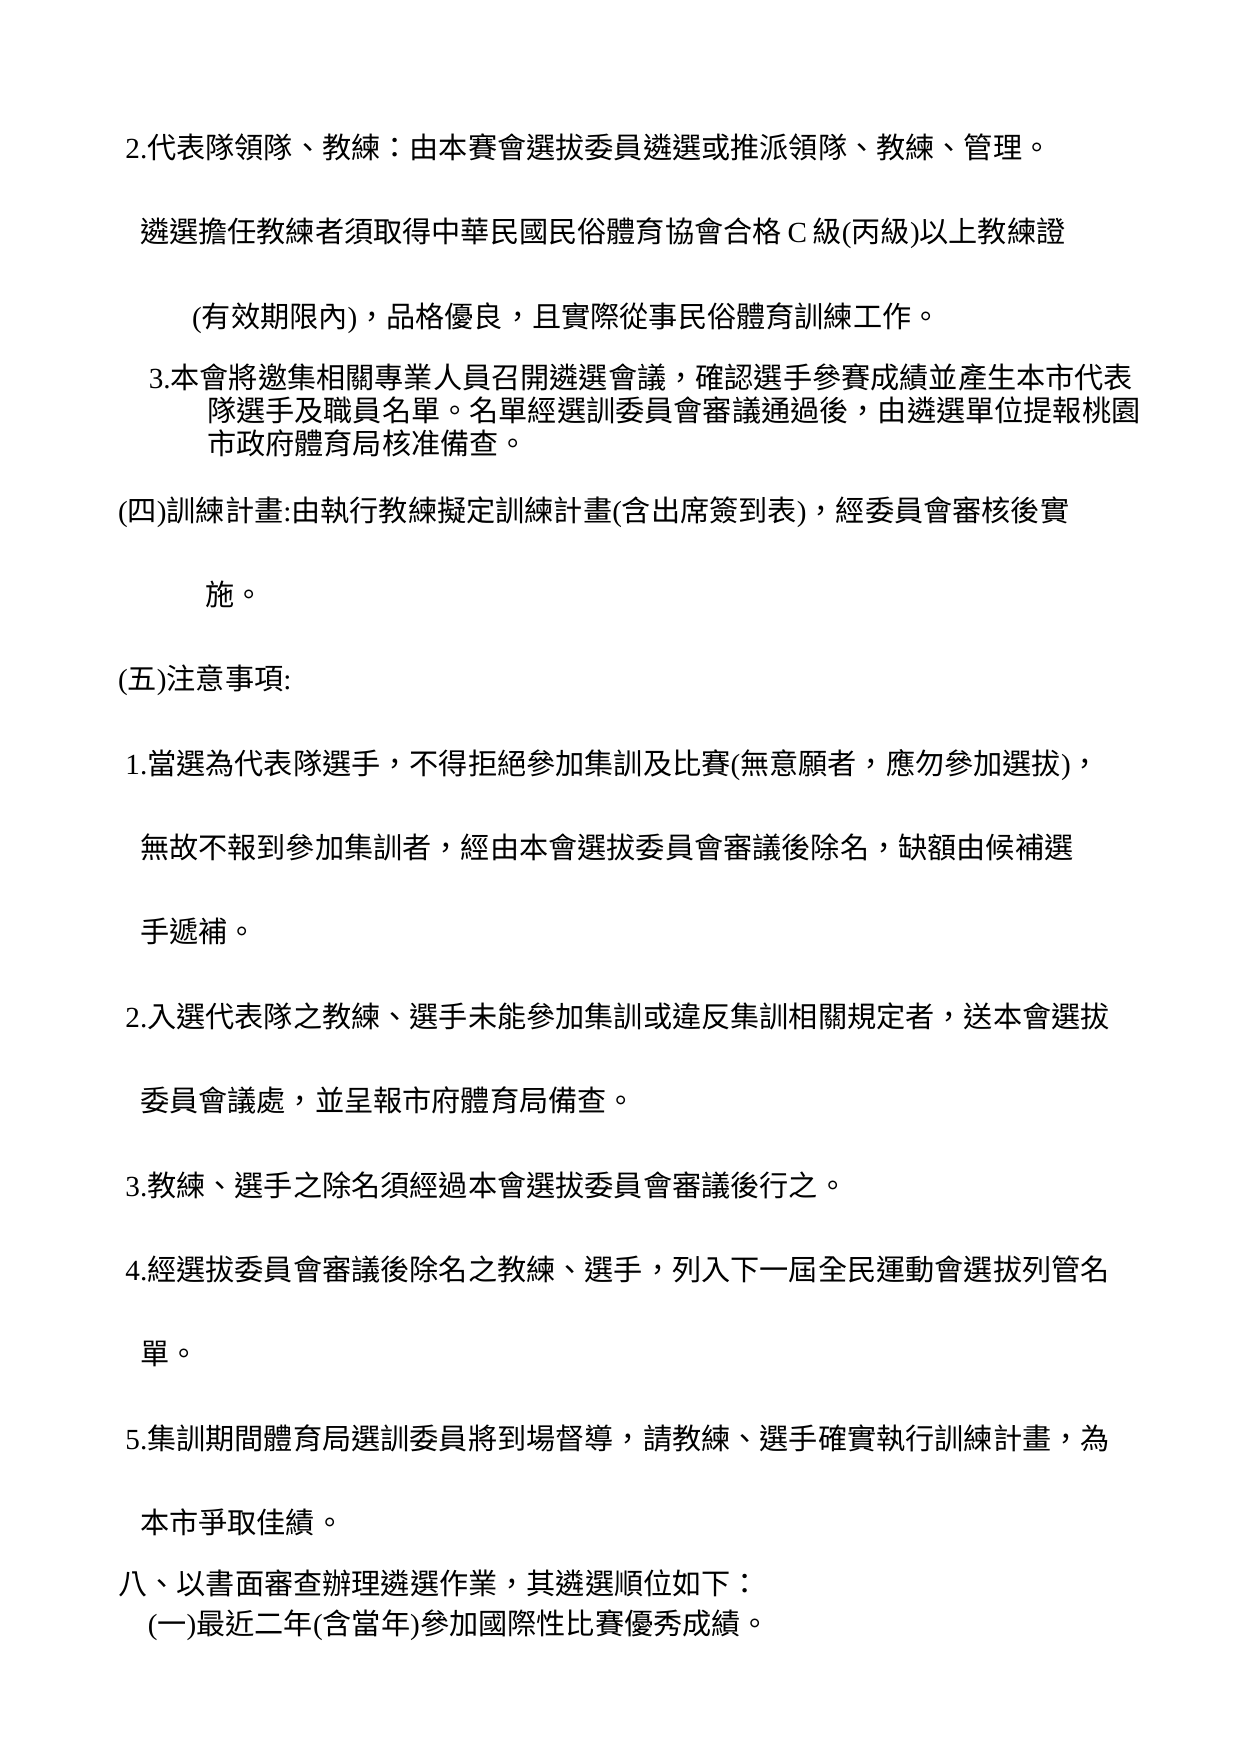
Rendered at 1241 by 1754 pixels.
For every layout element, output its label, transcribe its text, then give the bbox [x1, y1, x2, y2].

text 4.經選拔委員會審議後除名之教練、選手，列入下一屆全民運動會選拔列管名 [89, 1230, 1152, 1305]
text 3.本會將邀集相關專業人員召開遴選會議，確認選手參賽成績並產生本市代表隊選手及職員名單。名單經選訓委員會審議通過後，由遴選單位提報桃園市政府體育局核准備查。 [148, 361, 1152, 461]
text 無故不報到參加集訓者，經由本會選拔委員會審議後除名，缺額由候補選 [89, 808, 1152, 883]
text 1.當選為代表隊選手，不得拒絕參加集訓及比賽(無意願者，應勿參加選拔)， [89, 724, 1152, 799]
text (四)訓練計畫:由執行教練擬定訓練計畫(含出席簽到表)，經委員會審核後實 [89, 471, 1152, 546]
text 2.入選代表隊之教練、選手未能參加集訓或違反集訓相關規定者，送本會選拔 [89, 977, 1152, 1052]
text 八、以書面審查辦理遴選作業，其遴選順位如下： [118, 1568, 1152, 1601]
text 手遞補。 [89, 893, 1152, 968]
text 3.教練、選手之除名須經過本會選拔委員會審議後行之。 [89, 1146, 1152, 1221]
text (五)注意事項: [89, 639, 1152, 714]
text 遴選擔任教練者須取得中華民國民俗體育協會合格C級(丙級)以上教練證 [89, 193, 1152, 268]
text (一)最近二年(含當年)參加國際性比賽優秀成績。 [148, 1601, 1152, 1643]
text 2.代表隊領隊、教練：由本賽會選拔委員遴選或推派領隊、教練、管理。 [89, 108, 1152, 183]
text 本市爭取佳績。 [89, 1483, 1152, 1558]
text 5.集訓期間體育局選訓委員將到場督導，請教練、選手確實執行訓練計畫，為 [89, 1399, 1152, 1474]
text 委員會議處，並呈報市府體育局備查。 [89, 1061, 1152, 1136]
text 單。 [89, 1314, 1152, 1389]
text 施。 [89, 555, 1152, 630]
text (有效期限內)，品格優良，且實際從事民俗體育訓練工作。 [192, 277, 1152, 352]
